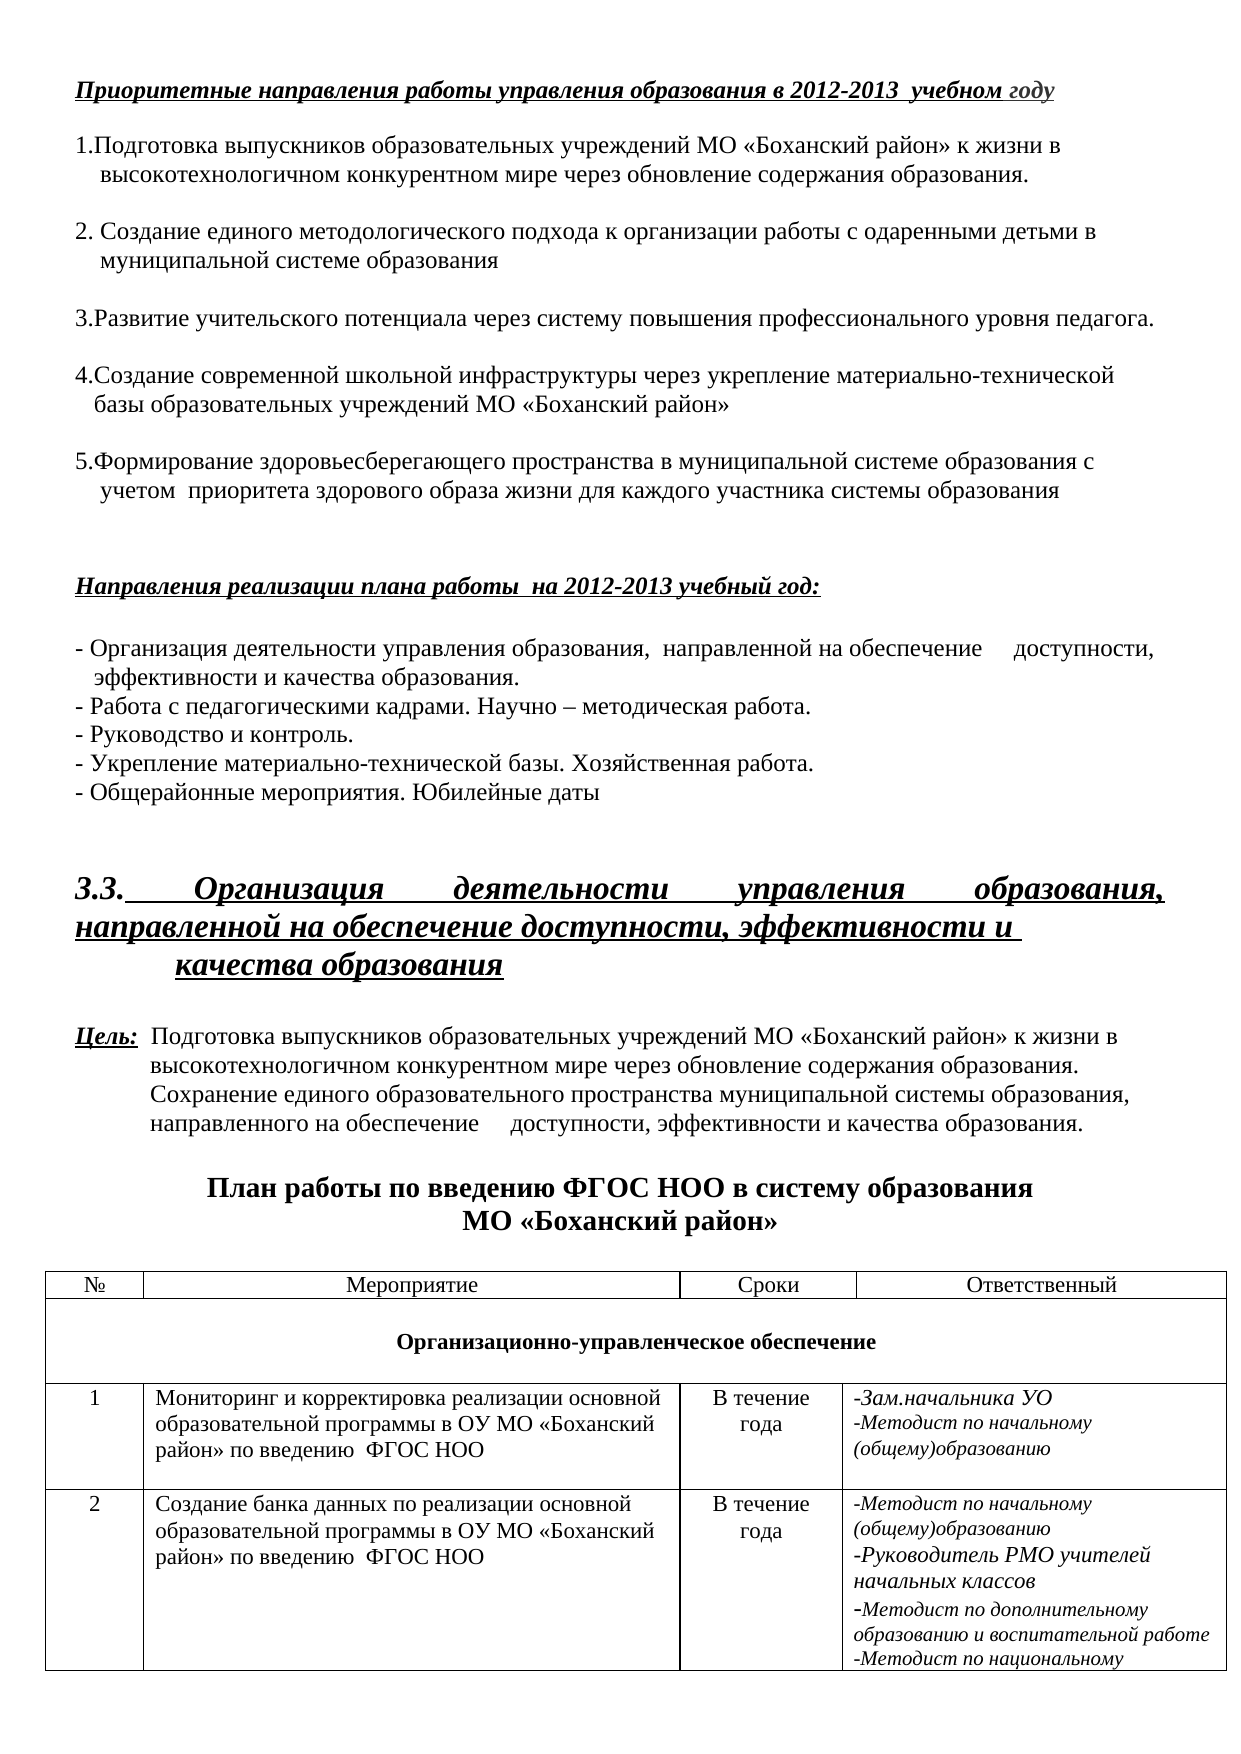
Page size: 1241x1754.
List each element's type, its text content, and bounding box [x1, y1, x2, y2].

text Сохранение единого образовательного пространства муниципальной системы образования, [75, 1079, 1165, 1108]
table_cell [843, 1490, 1226, 1670]
text 3.3. Организация деятельности управления образования, направленной на обеспечение доступности, эффективности и [75, 868, 1165, 945]
text - Организация деятельности управления образования, направленной на обеспечение доступности, [75, 633, 1165, 662]
text План работы по введению ФГОС НОО в систему образования [75, 1170, 1165, 1203]
subtitle Приоритетные направления работы управления образования в 2012-2013 учебном году [75, 75, 1165, 104]
text учетом приоритета здорового образа жизни для каждого участника системы образования [75, 475, 1165, 504]
text Направления реализации плана работы на 2012-2013 учебный год: [75, 571, 1165, 600]
table_header Ответственный [857, 1272, 1226, 1298]
text - Работа с педагогическими кадрами. Научно – методическая работа. [75, 691, 1165, 719]
text высокотехнологичном конкурентном мире через обновление содержания образования. [75, 159, 1165, 188]
table_cell Мониторинг и корректировка реализации основной образовательной программы в ОУ МО «Боханский район» по введению ФГОС НОО [144, 1384, 679, 1489]
text качества образования [75, 945, 1165, 983]
table_cell В течение года [681, 1384, 842, 1489]
table_cell Организационно-управленческое обеспечение [46, 1299, 1226, 1383]
text МО «Боханский район» [75, 1203, 1165, 1237]
text 3.Развитие учительского потенциала через систему повышения профессионального уровня педагога. [75, 303, 1165, 331]
text 4.Создание современной школьной инфраструктуры через укрепление материально-технической [75, 360, 1165, 389]
text - Общерайонные мероприятия. Юбилейные даты [75, 777, 1165, 806]
text Цель: Подготовка выпускников образовательных учреждений МО «Боханский район» к жизни в [75, 1021, 1165, 1050]
table_cell 1 [46, 1384, 143, 1489]
text высокотехнологичном конкурентном мире через обновление содержания образования. [75, 1050, 1165, 1079]
table_cell -Зам.начальника УО -Методист по начальному (общему)образованию [843, 1384, 1226, 1489]
text направленного на обеспечение доступности, эффективности и качества образования. [75, 1108, 1165, 1136]
table_cell 2 [46, 1490, 143, 1670]
text эффективности и качества образования. [75, 662, 1165, 691]
text базы образовательных учреждений МО «Боханский район» [75, 389, 1165, 418]
table_header Мероприятие [144, 1272, 679, 1298]
text - Укрепление материально-технической базы. Хозяйственная работа. [75, 748, 1165, 777]
table_cell В течение года [681, 1490, 842, 1670]
text муниципальной системе образования [75, 245, 1165, 274]
text 2. Создание единого методологического подхода к организации работы с одаренными детьми в [75, 216, 1165, 245]
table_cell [144, 1490, 679, 1670]
text - Руководство и контроль. [75, 719, 1165, 748]
table_header Сроки [681, 1272, 856, 1298]
text 1.Подготовка выпускников образовательных учреждений МО «Боханский район» к жизни в [75, 130, 1165, 159]
table_header № [46, 1272, 143, 1298]
text 5.Формирование здоровьесберегающего пространства в муниципальной системе образования с [75, 446, 1165, 475]
